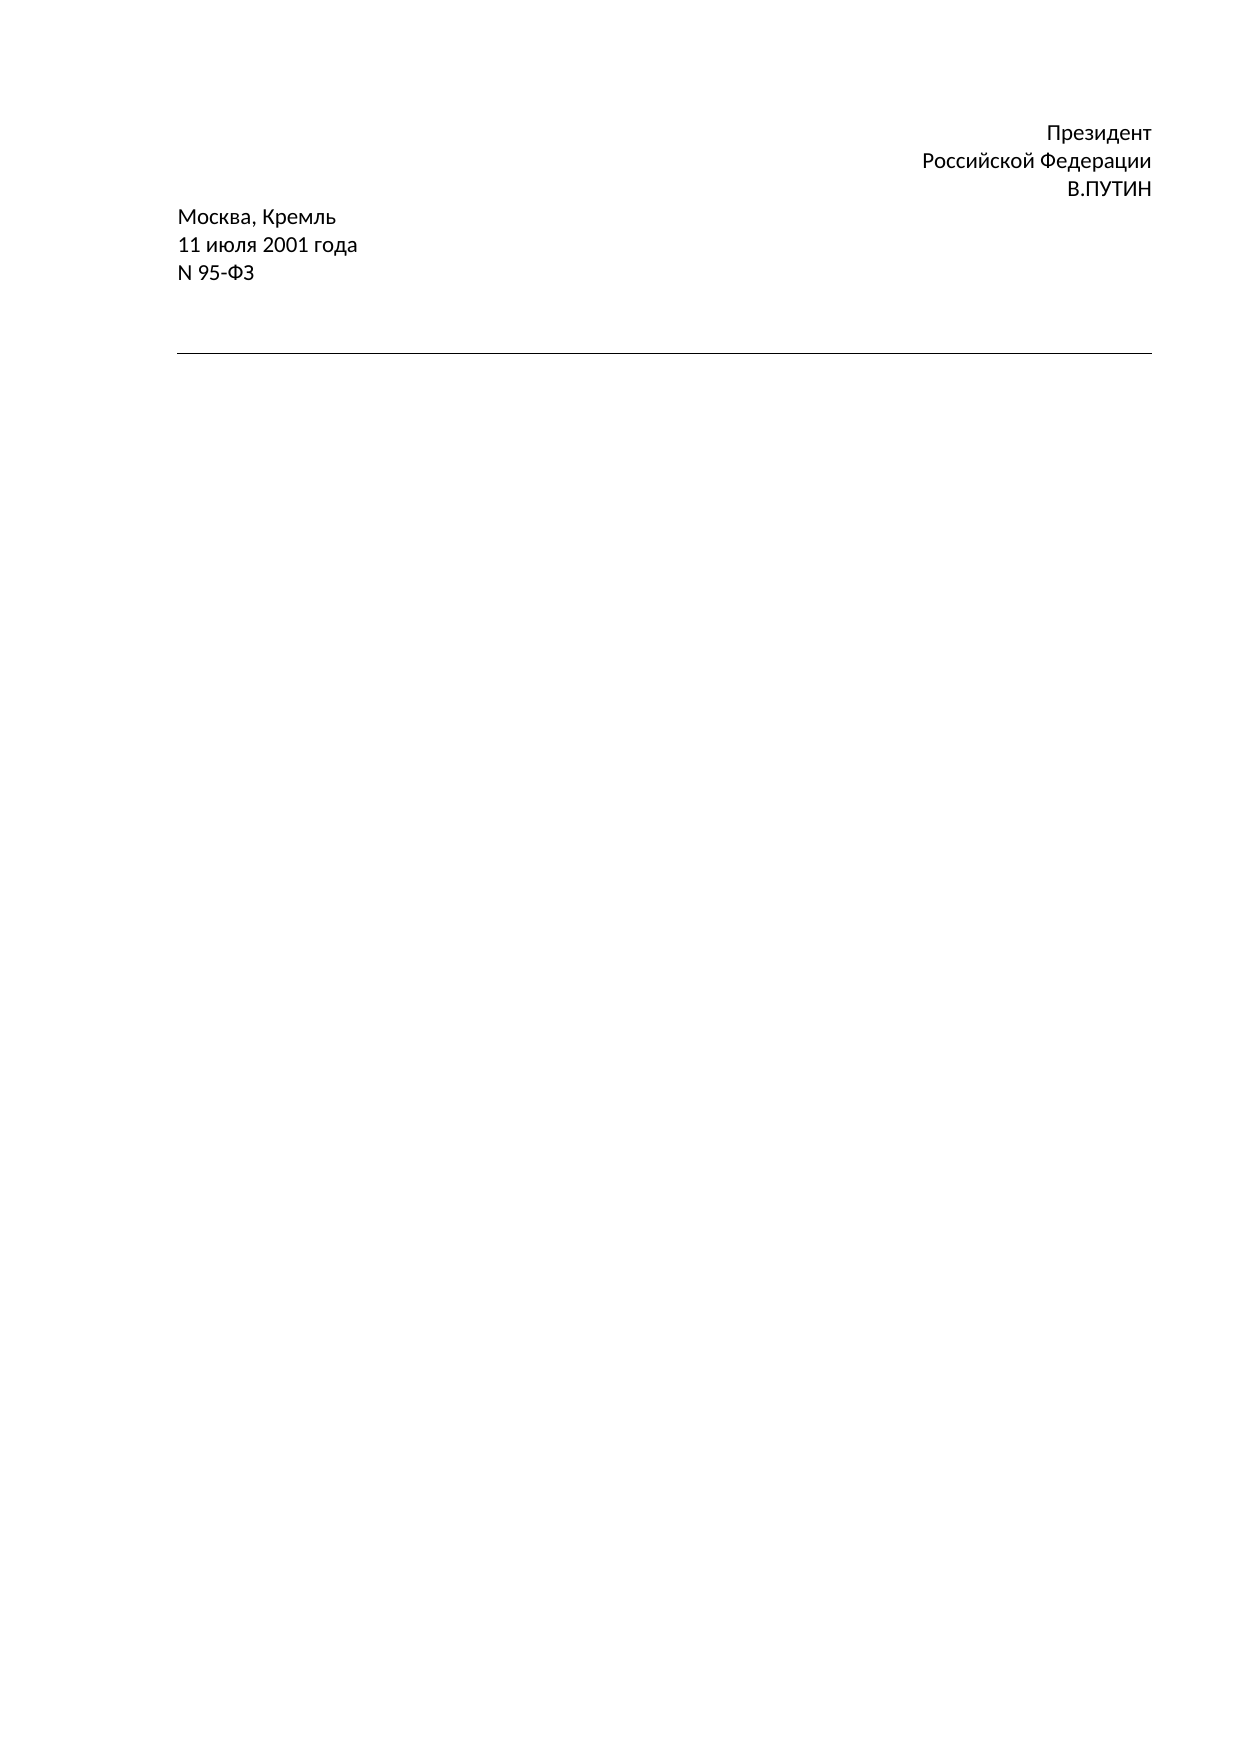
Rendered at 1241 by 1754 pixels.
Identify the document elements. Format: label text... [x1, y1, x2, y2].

text 11 июля 2001 года [177, 230, 1152, 258]
text В.ПУТИН [177, 174, 1152, 202]
text Российской Федерации [177, 146, 1152, 174]
text N 95-ФЗ [177, 258, 1152, 286]
text Москва, Кремль [177, 202, 1152, 230]
text Президент [177, 118, 1152, 146]
